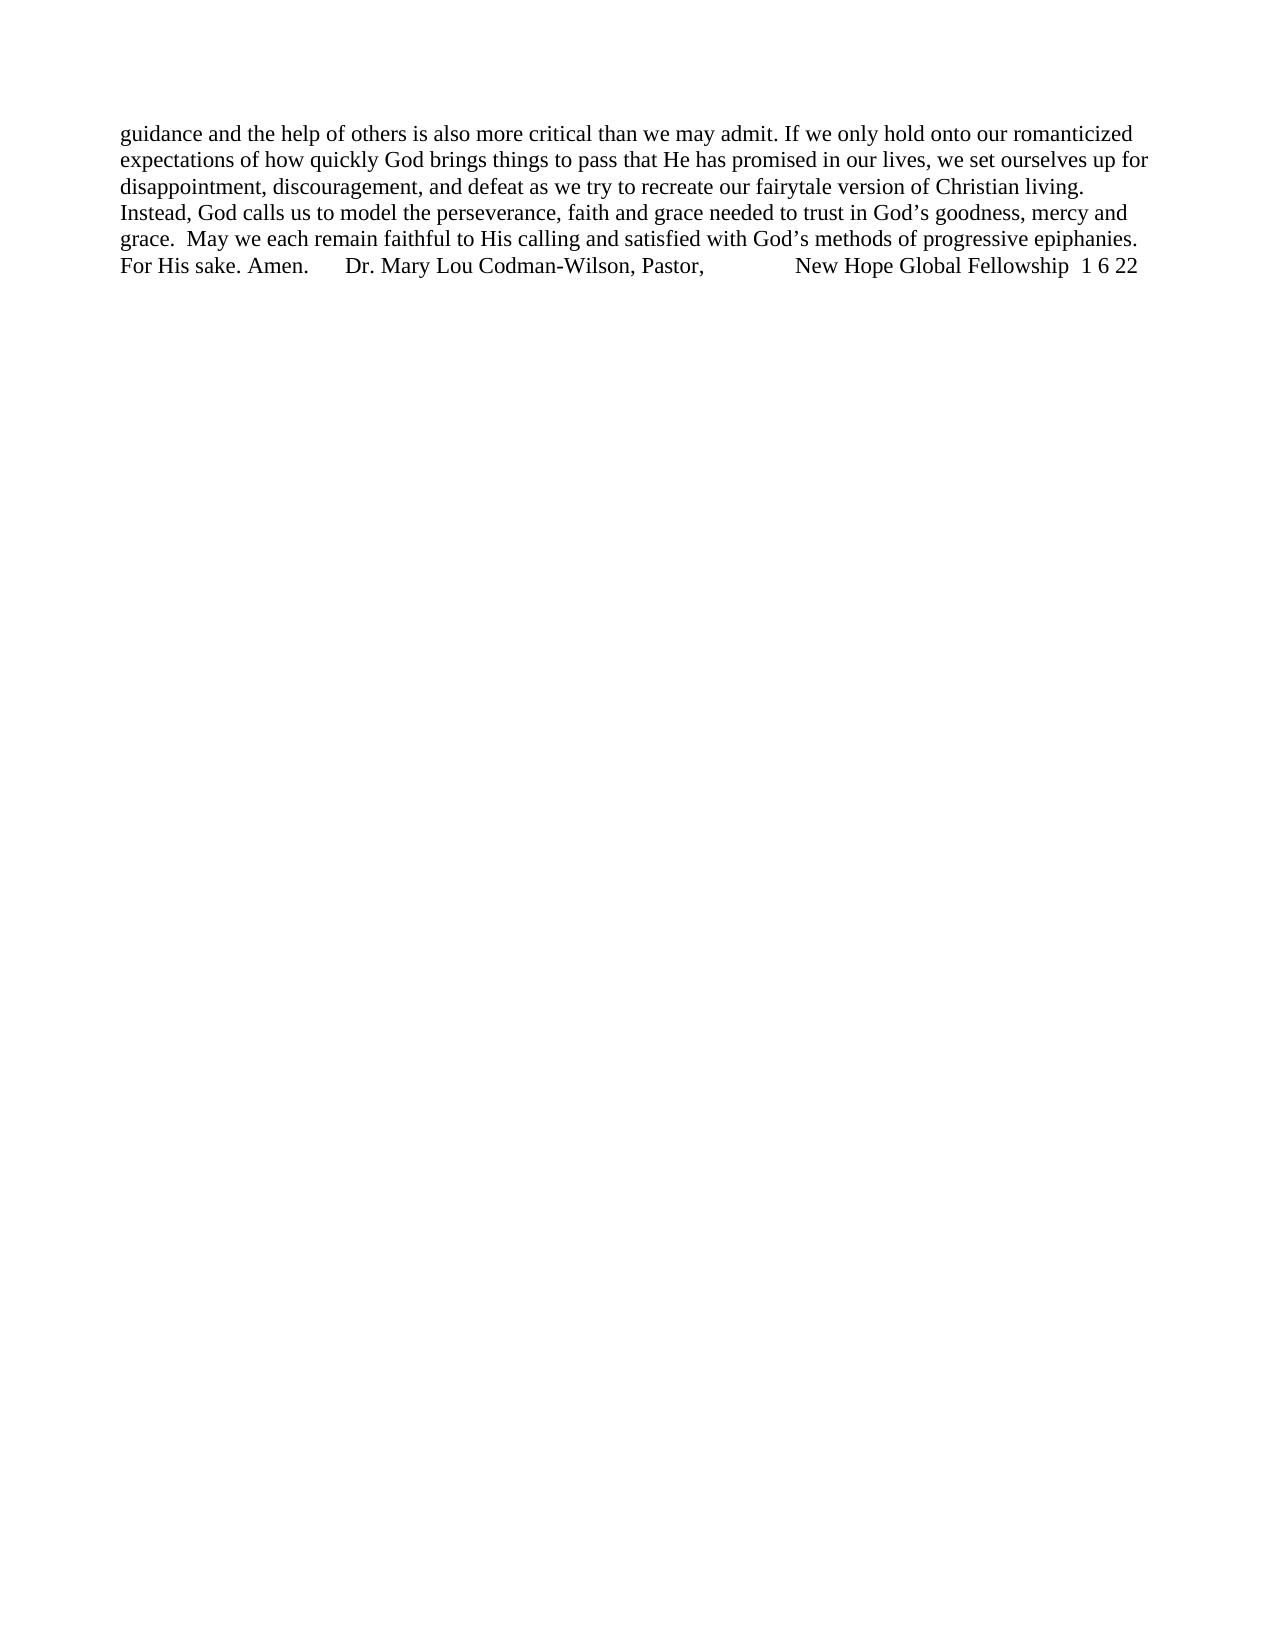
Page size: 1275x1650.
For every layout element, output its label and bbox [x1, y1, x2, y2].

text [120, 120, 1155, 278]
